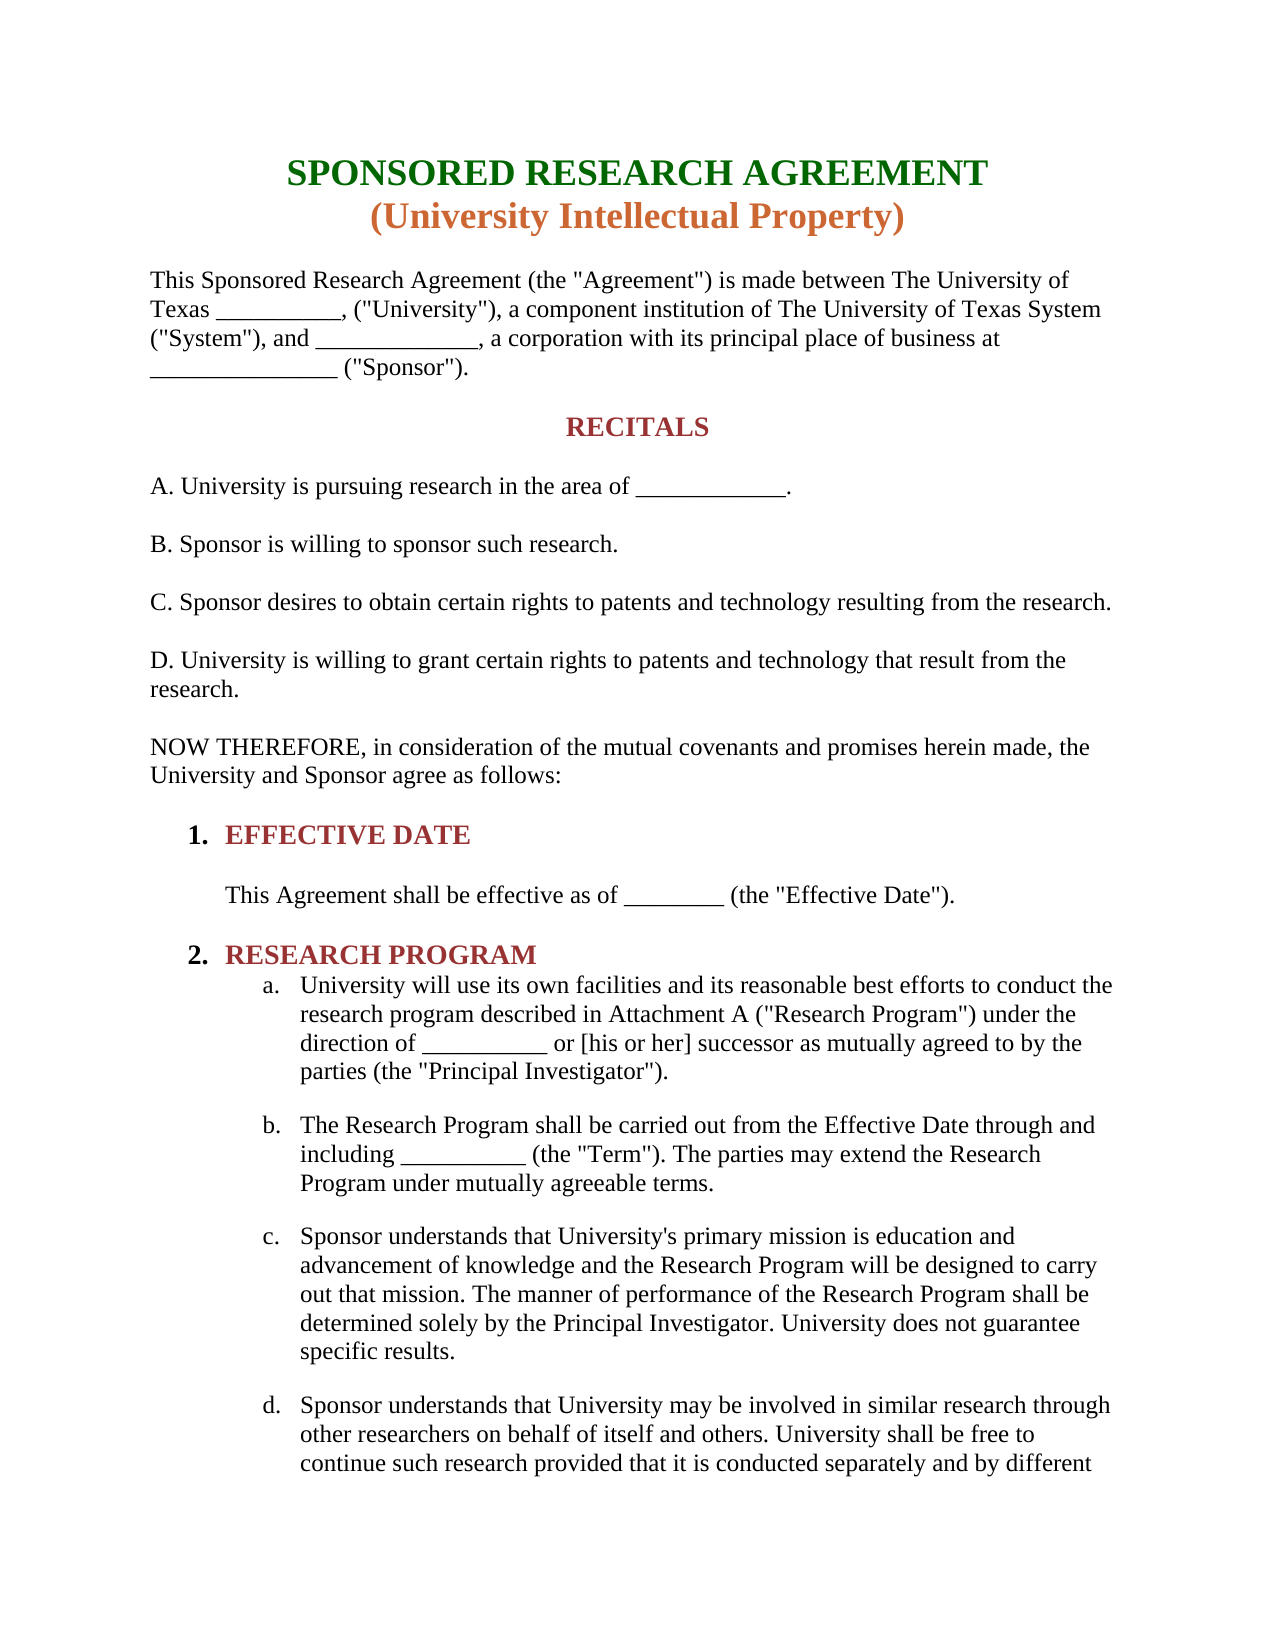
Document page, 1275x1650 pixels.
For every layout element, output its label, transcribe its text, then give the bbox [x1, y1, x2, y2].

text B. Sponsor is willing to sponsor such research. [150, 529, 1125, 558]
text RECITALS [150, 409, 1125, 442]
list The Research Program shall be carried out from the Effective Date through and including __________ (the "Term"). The parties may extend the Research Program under mutually agreeable terms. [262, 1110, 1125, 1196]
text This Sponsored Research Agreement (the "Agreement") is made between The University of Texas __________, ("University"), a component institution of The University of Texas System ("System"), and _____________, a corporation with its principal place of business at _______________ ("Sponsor"). [150, 265, 1125, 380]
text NOW THEREFORE, in consideration of the mutual covenants and promises herein made, the University and Sponsor agree as follows: [150, 732, 1125, 789]
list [262, 1390, 1125, 1476]
text This Agreement shall be effective as of ________ (the "Effective Date"). [225, 880, 1125, 908]
text A. University is pursuing research in the area of ____________. [150, 471, 1125, 500]
text D. University is willing to grant certain rights to patents and technology that result from the research. [150, 645, 1125, 702]
list University will use its own facilities and its reasonable best efforts to conduct the research program described in Attachment A ("Research Program") under the direction of __________ or [his or her] successor as mutually agreed to by the parties (the "Principal Investigator"). [262, 970, 1125, 1085]
list EFFECTIVE DATE [187, 818, 1125, 851]
text C. Sponsor desires to obtain certain rights to patents and technology resulting from the research. [150, 587, 1125, 616]
text SPONSORED RESEARCH AGREEMENT (University Intellectual Property) [150, 150, 1125, 236]
list Sponsor understands that University's primary mission is education and advancement of knowledge and the Research Program will be designed to carry out that mission. The manner of performance of the Research Program shall be determined solely by the Principal Investigator. University does not guarantee specific results. [262, 1221, 1125, 1365]
list RESEARCH PROGRAM [187, 938, 1125, 970]
